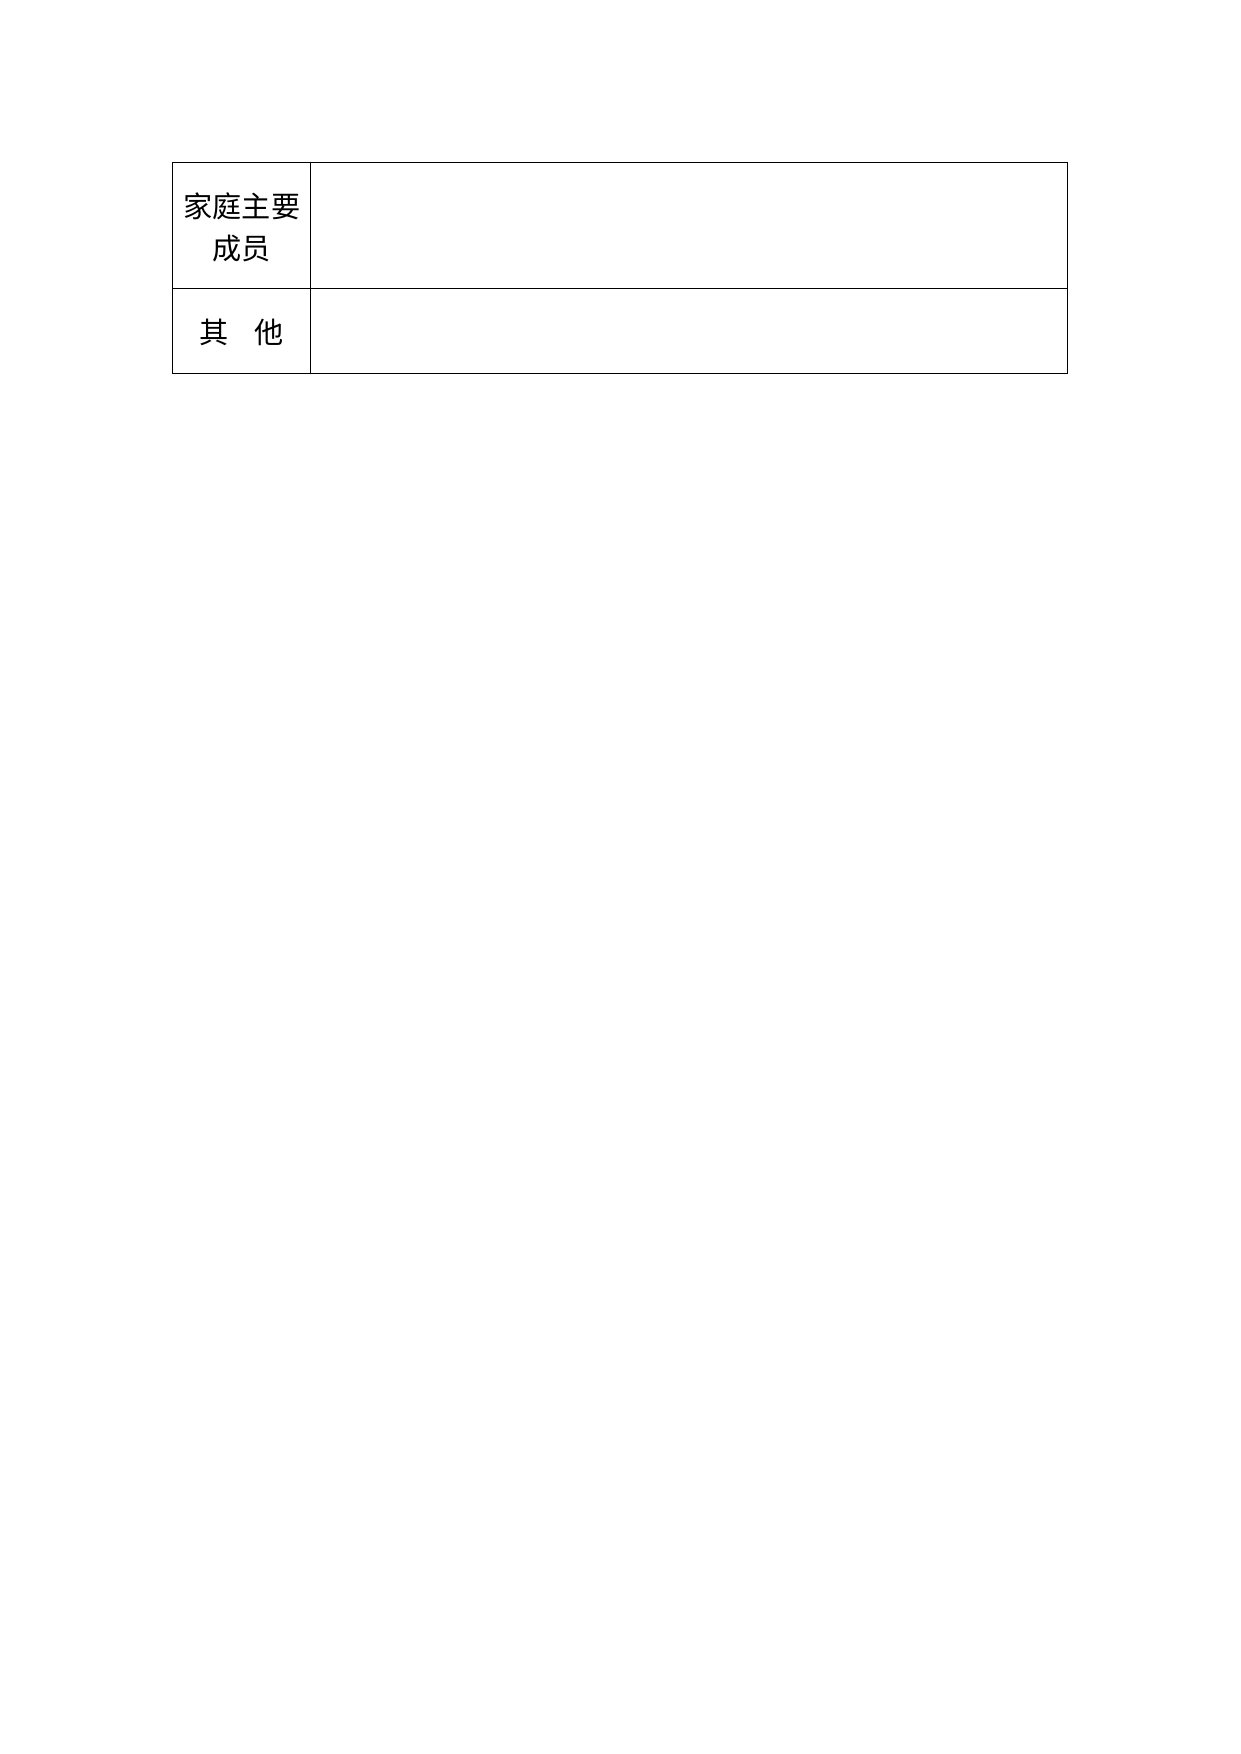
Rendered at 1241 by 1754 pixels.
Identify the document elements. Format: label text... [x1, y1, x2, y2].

table_cell 家庭主要成员 [173, 163, 310, 288]
table_cell [311, 289, 1067, 372]
table_cell [311, 163, 1067, 288]
table_cell 其 他 [173, 289, 310, 372]
